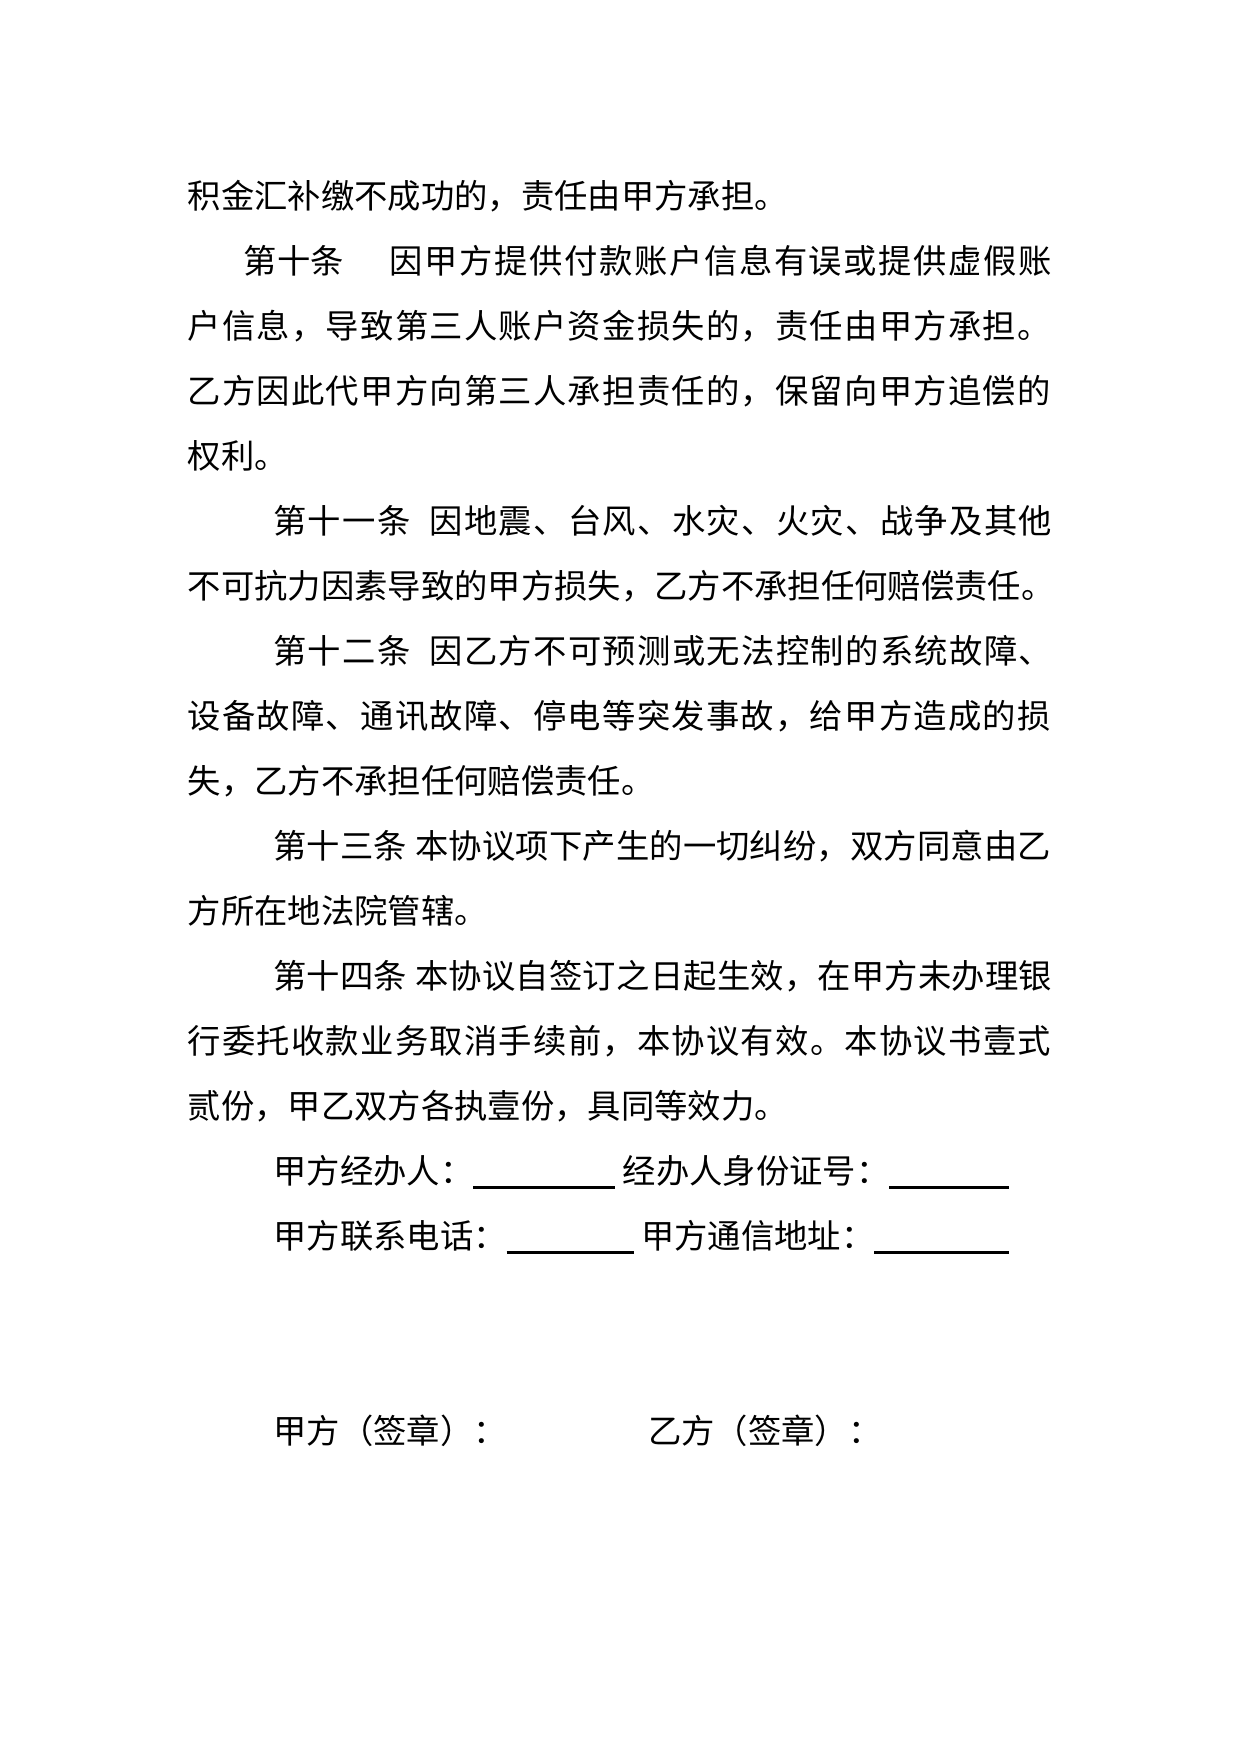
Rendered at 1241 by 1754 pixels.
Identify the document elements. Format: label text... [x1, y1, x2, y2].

text 甲方联系电话： 甲方通信地址： [187, 1202, 1053, 1267]
text 甲方经办人： 经办人身份证号： [187, 1137, 1053, 1202]
text 第十二条 因乙方不可预测或无法控制的系统故障、设备故障、通讯故障、停电等突发事故，给甲方造成的损失，乙方不承担任何赔偿责任。 [187, 617, 1053, 812]
text 甲方（签章）： 乙方（签章）： [187, 1397, 1053, 1462]
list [187, 162, 1053, 227]
text 第十四条 本协议自签订之日起生效，在甲方未办理银行委托收款业务取消手续前，本协议有效。本协议书壹式贰份，甲乙双方各执壹份，具同等效力。 [187, 942, 1053, 1137]
text 第十一条 因地震、台风、水灾、火灾、战争及其他不可抗力因素导致的甲方损失，乙方不承担任何赔偿责任。 [187, 487, 1053, 617]
list 因甲方提供付款账户信息有误或提供虚假账户信息，导致第三人账户资金损失的，责任由甲方承担。乙方因此代甲方向第三人承担责任的，保留向甲方追偿的权利。 [187, 227, 1053, 487]
text 第十三条 本协议项下产生的一切纠纷，双方同意由乙方所在地法院管辖。 [187, 812, 1053, 942]
